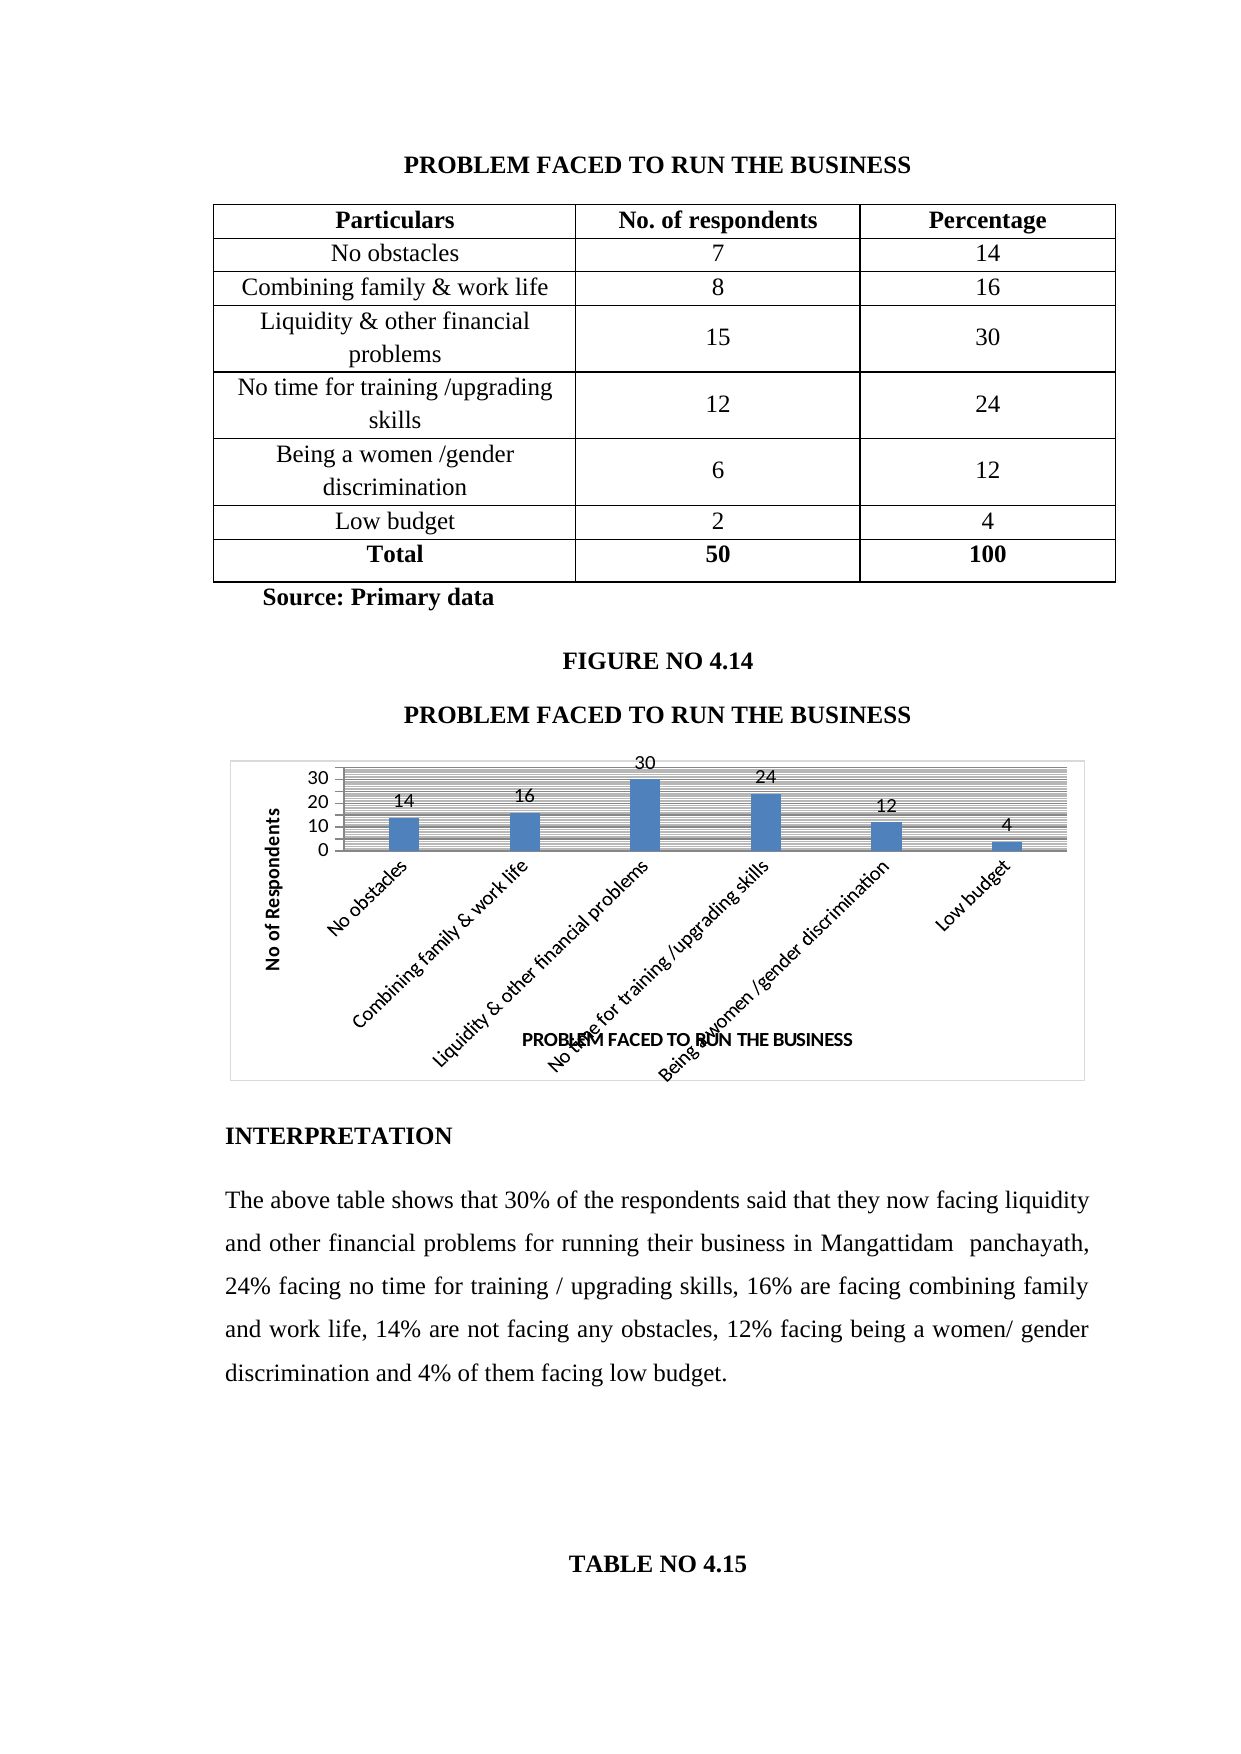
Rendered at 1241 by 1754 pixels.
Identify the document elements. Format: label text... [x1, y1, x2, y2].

table_cell 2 [576, 506, 859, 538]
table_cell 6 [576, 439, 859, 505]
table_cell No time for training /upgrading skills [214, 373, 575, 438]
table_cell 24 [861, 373, 1115, 438]
table_cell No obstacles [214, 239, 575, 271]
table_cell Low budget [214, 506, 575, 538]
text INTERPRETATION [225, 1121, 1090, 1150]
table_cell 12 [861, 439, 1115, 505]
table_cell 7 [576, 239, 859, 271]
table_cell Being a women /gender discrimination [214, 439, 575, 505]
table_header Percentage [861, 205, 1115, 237]
table_cell 100 [861, 540, 1115, 581]
table_header Particulars [214, 205, 575, 237]
text PROBLEM FACED TO RUN THE BUSINESS [225, 150, 1090, 179]
table_cell 30 [861, 306, 1115, 371]
table_cell 8 [576, 272, 859, 305]
table_cell 16 [861, 272, 1115, 305]
text FIGURE NO 4.14 [225, 646, 1090, 675]
table_cell Combining family & work life [214, 272, 575, 305]
text The above table shows that 30% of the respondents said that they now facing liquidity and other financial problems for running their business in Mangattidam panchayath, 24% facing no time for training / upgrading skills, 16% are facing combining family and work life, 14% are not facing any obstacles, 12% facing being a women/ gender discrimination and 4% of them facing low budget. [225, 1185, 1090, 1386]
table_cell 12 [576, 373, 859, 438]
text PROBLEM FACED TO RUN THE BUSINESS [225, 700, 1090, 729]
table_cell 14 [861, 239, 1115, 271]
text TABLE NO 4.15 [225, 1549, 1090, 1578]
table_cell 50 [576, 540, 859, 581]
table_cell Total [214, 540, 575, 581]
text Source: Primary data [225, 583, 1090, 611]
table_cell 4 [861, 506, 1115, 538]
table_cell Liquidity & other financial problems [214, 306, 575, 371]
table_cell 15 [576, 306, 859, 371]
table_header No. of respondents [576, 205, 859, 237]
